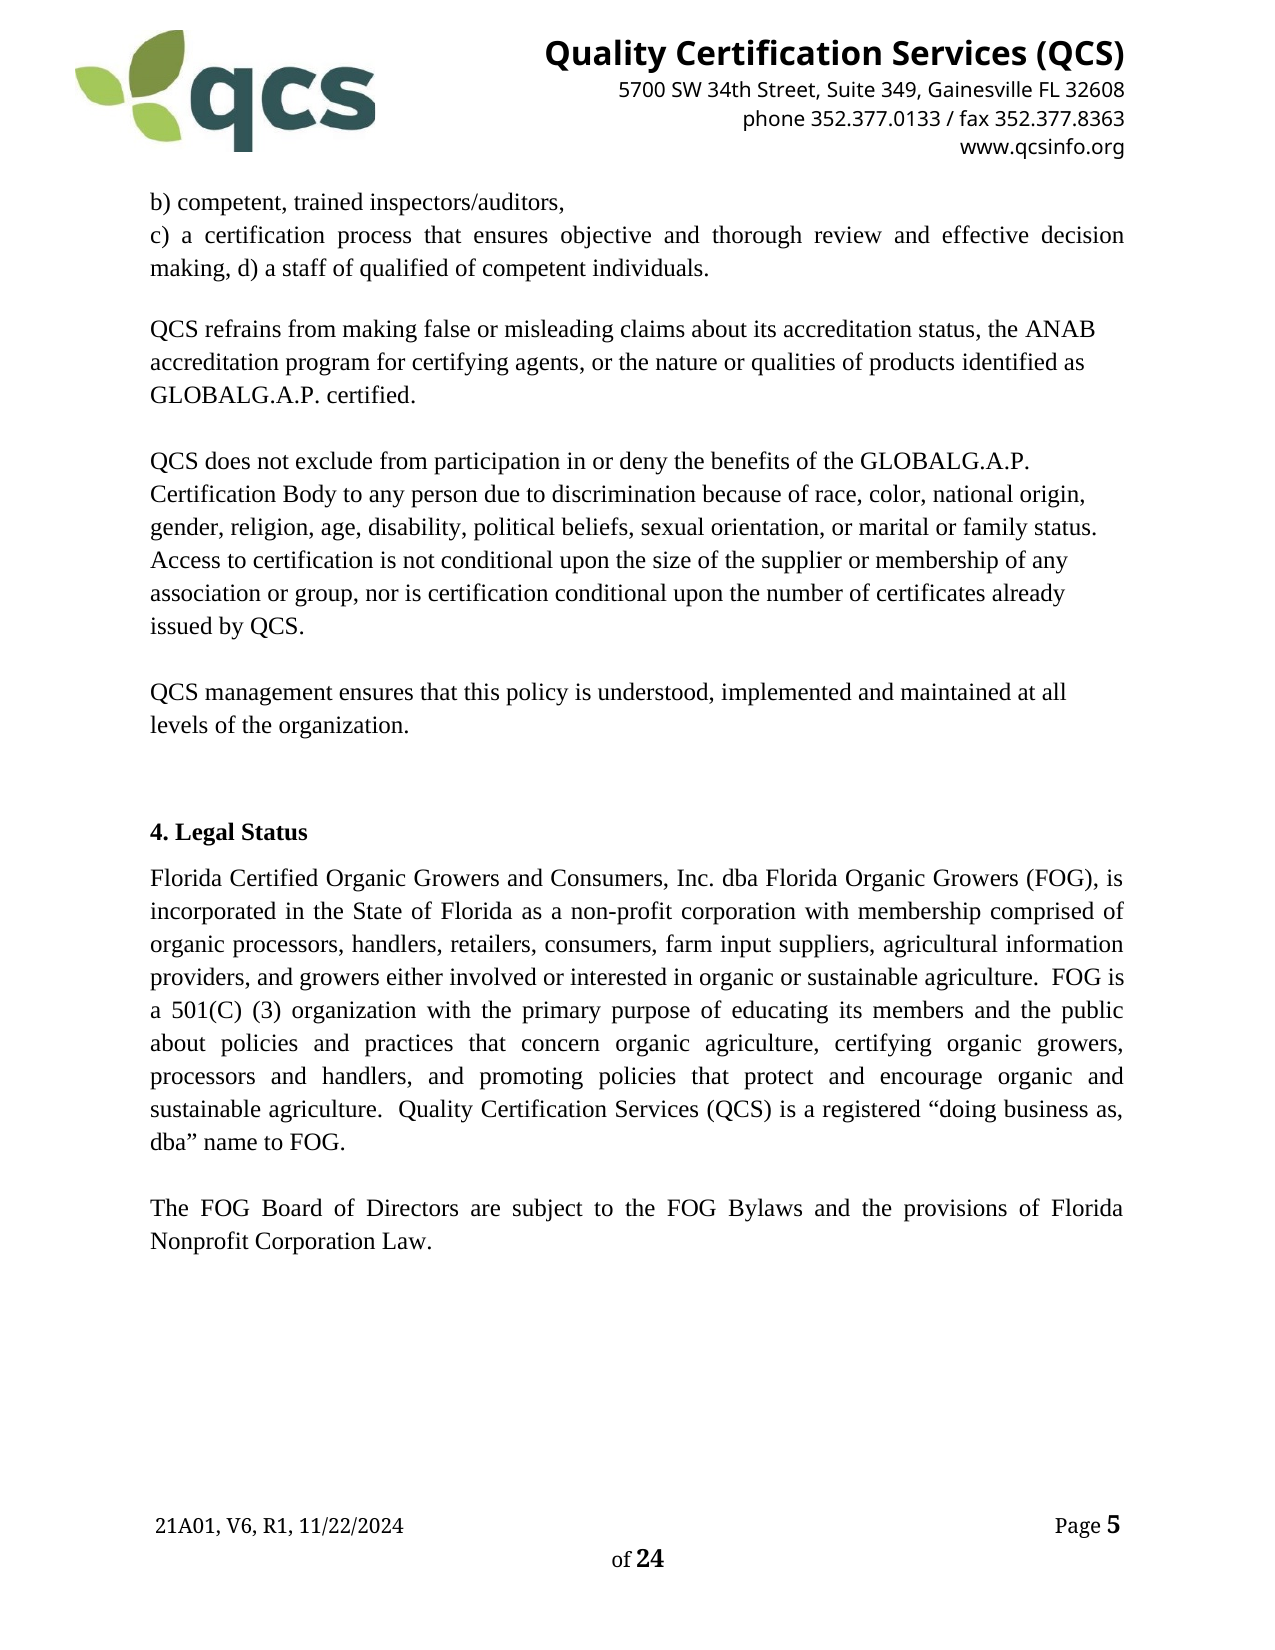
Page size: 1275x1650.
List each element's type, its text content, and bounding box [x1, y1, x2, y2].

text Florida Certified Organic Growers and Consumers, Inc. dba Florida Organic Growers (FOG), is incorporated in the State of Florida as a non-profit corporation with membership comprised of organic processors, handlers, retailers, consumers, farm input suppliers, agricultural information providers, and growers either involved or interested in organic or sustainable agriculture. FOG is a 501(C) (3) organization with the primary purpose of educating its members and the public about policies and practices that concern organic agriculture, certifying organic growers, processors and handlers, and promoting policies that protect and encourage organic and sustainable agriculture. Quality Certification Services (QCS) is a registered “doing business as, dba” name to FOG. [150, 863, 1125, 1156]
text b) competent, trained inspectors/auditors, [150, 187, 1125, 216]
text QCS does not exclude from participation in or deny the benefits of the GLOBALG.A.P. Certification Body to any person due to discrimination because of race, color, national origin, gender, religion, age, disability, political beliefs, sexual orientation, or marital or family status. Access to certification is not conditional upon the size of the supplier or membership of any association or group, nor is certification conditional upon the number of certificates already issued by QCS. [150, 446, 1125, 640]
text QCS management ensures that this policy is understood, implemented and maintained at all levels of the organization. [150, 677, 1125, 739]
subtitle 4. Legal Status [150, 817, 1125, 846]
text QCS refrains from making false or misleading claims about its accreditation status, the ANAB accreditation program for certifying agents, or the nature or qualities of products identified as GLOBALG.A.P. certified. [150, 314, 1125, 408]
text c) a certification process that ensures objective and thorough review and effective decision making, d) a staff of qualified of competent individuals. [150, 221, 1125, 282]
text The FOG Board of Directors are subject to the FOG Bylaws and the provisions of Florida Nonprofit Corporation Law. [150, 1193, 1125, 1255]
picture [75, 30, 375, 152]
